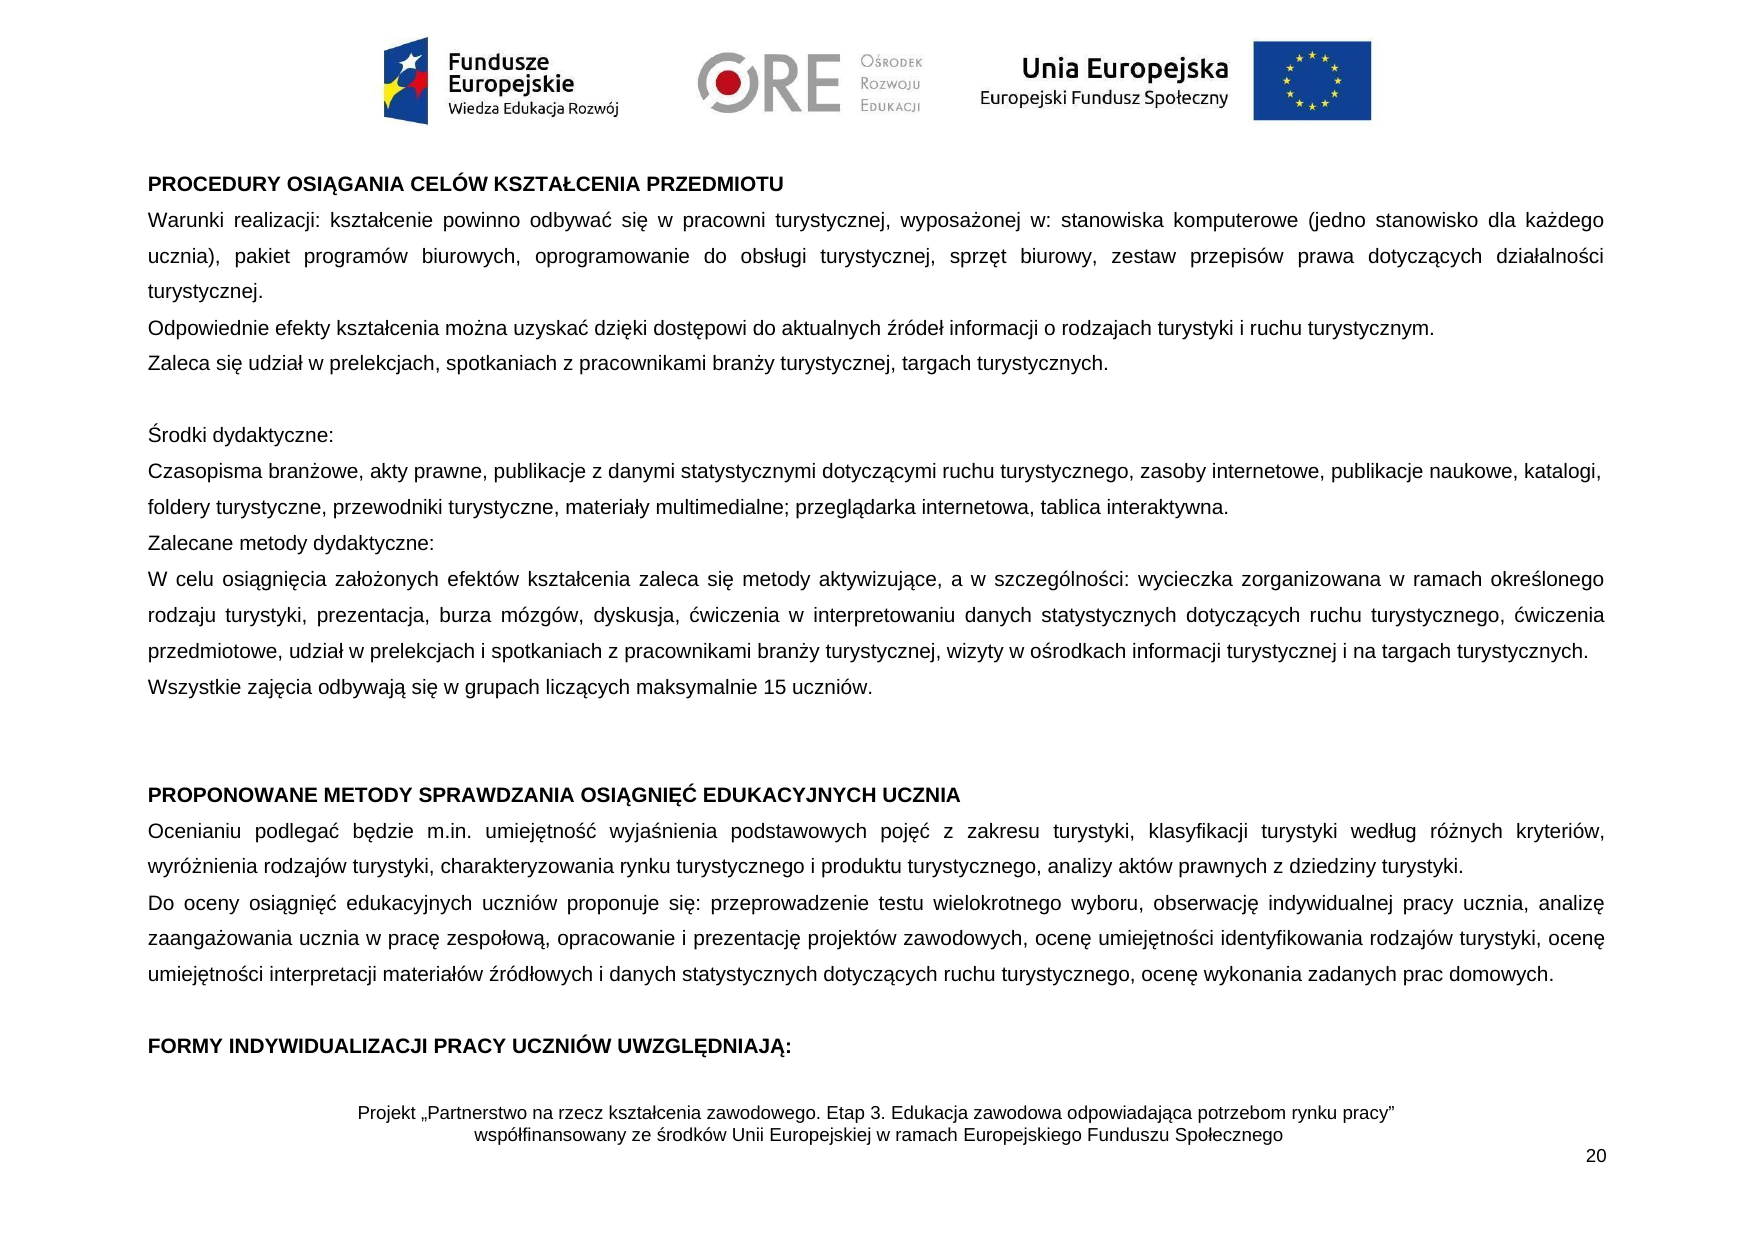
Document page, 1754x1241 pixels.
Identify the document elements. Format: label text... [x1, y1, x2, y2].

text Wszystkie zajęcia odbywają się w grupach liczących maksymalnie 15 uczniów. [148, 675, 1606, 699]
text FORMY INDYWIDUALIZACJI PRACY UCZNIÓW UWZGLĘDNIAJĄ: [148, 1034, 1606, 1058]
text Do oceny osiągnięć edukacyjnych uczniów proponuje się: przeprowadzenie testu wielokrotnego wyboru, obserwację indywidualnej pracy ucznia, analizę zaangażowania ucznia w pracę zespołową, opracowanie i prezentację projektów zawodowych, ocenę umiejętności identyfikowania rodzajów turystyki, ocenę umiejętności interpretacji materiałów źródłowych i danych statystycznych dotyczących ruchu turystycznego, ocenę wykonania zadanych prac domowych. [148, 890, 1606, 986]
text Zalecane metody dydaktyczne: [148, 531, 1606, 555]
text Warunki realizacji: kształcenie powinno odbywać się w pracowni turystycznej, wyposażonej w: stanowiska komputerowe (jedno stanowisko dla każdego ucznia), pakiet programów biurowych, oprogramowanie do obsługi turystycznej, sprzęt biurowy, zestaw przepisów prawa dotyczących działalności turystycznej. [148, 207, 1606, 303]
text Czasopisma branżowe, akty prawne, publikacje z danymi statystycznymi dotyczącymi ruchu turystycznego, zasoby internetowe, publikacje naukowe, katalogi, foldery turystyczne, przewodniki turystyczne, materiały multimedialne; przeglądarka internetowa, tablica interaktywna. [148, 459, 1606, 519]
text Zaleca się udział w prelekcjach, spotkaniach z pracownikami branży turystycznej, targach turystycznych. [148, 351, 1606, 375]
text PROCEDURY OSIĄGANIA CELÓW KSZTAŁCENIA PRZEDMIOTU [148, 172, 1606, 196]
text W celu osiągnięcia założonych efektów kształcenia zaleca się metody aktywizujące, a w szczególności: wycieczka zorganizowana w ramach określonego rodzaju turystyki, prezentacja, burza mózgów, dyskusja, ćwiczenia w interpretowaniu danych statystycznych dotyczących ruchu turystycznego, ćwiczenia przedmiotowe, udział w prelekcjach i spotkaniach z pracownikami branży turystycznej, wizyty w ośrodkach informacji turystycznej i na targach turystycznych. [148, 567, 1606, 663]
text PROPONOWANE METODY SPRAWDZANIA OSIĄGNIĘĆ EDUKACYJNYCH UCZNIA [148, 782, 1606, 806]
text Ocenianiu podlegać będzie m.in. umiejętność wyjaśnienia podstawowych pojęć z zakresu turystyki, klasyfikacji turystyki według różnych kryteriów, wyróżnienia rodzajów turystyki, charakteryzowania rynku turystycznego i produktu turystycznego, analizy aktów prawnych z dziedziny turystyki. [148, 818, 1606, 878]
text Środki dydaktyczne: [148, 423, 1606, 447]
text Odpowiednie efekty kształcenia można uzyskać dzięki dostępowi do aktualnych źródeł informacji o rodzajach turystyki i ruchu turystycznym. [148, 315, 1606, 339]
picture [362, 15, 1398, 146]
